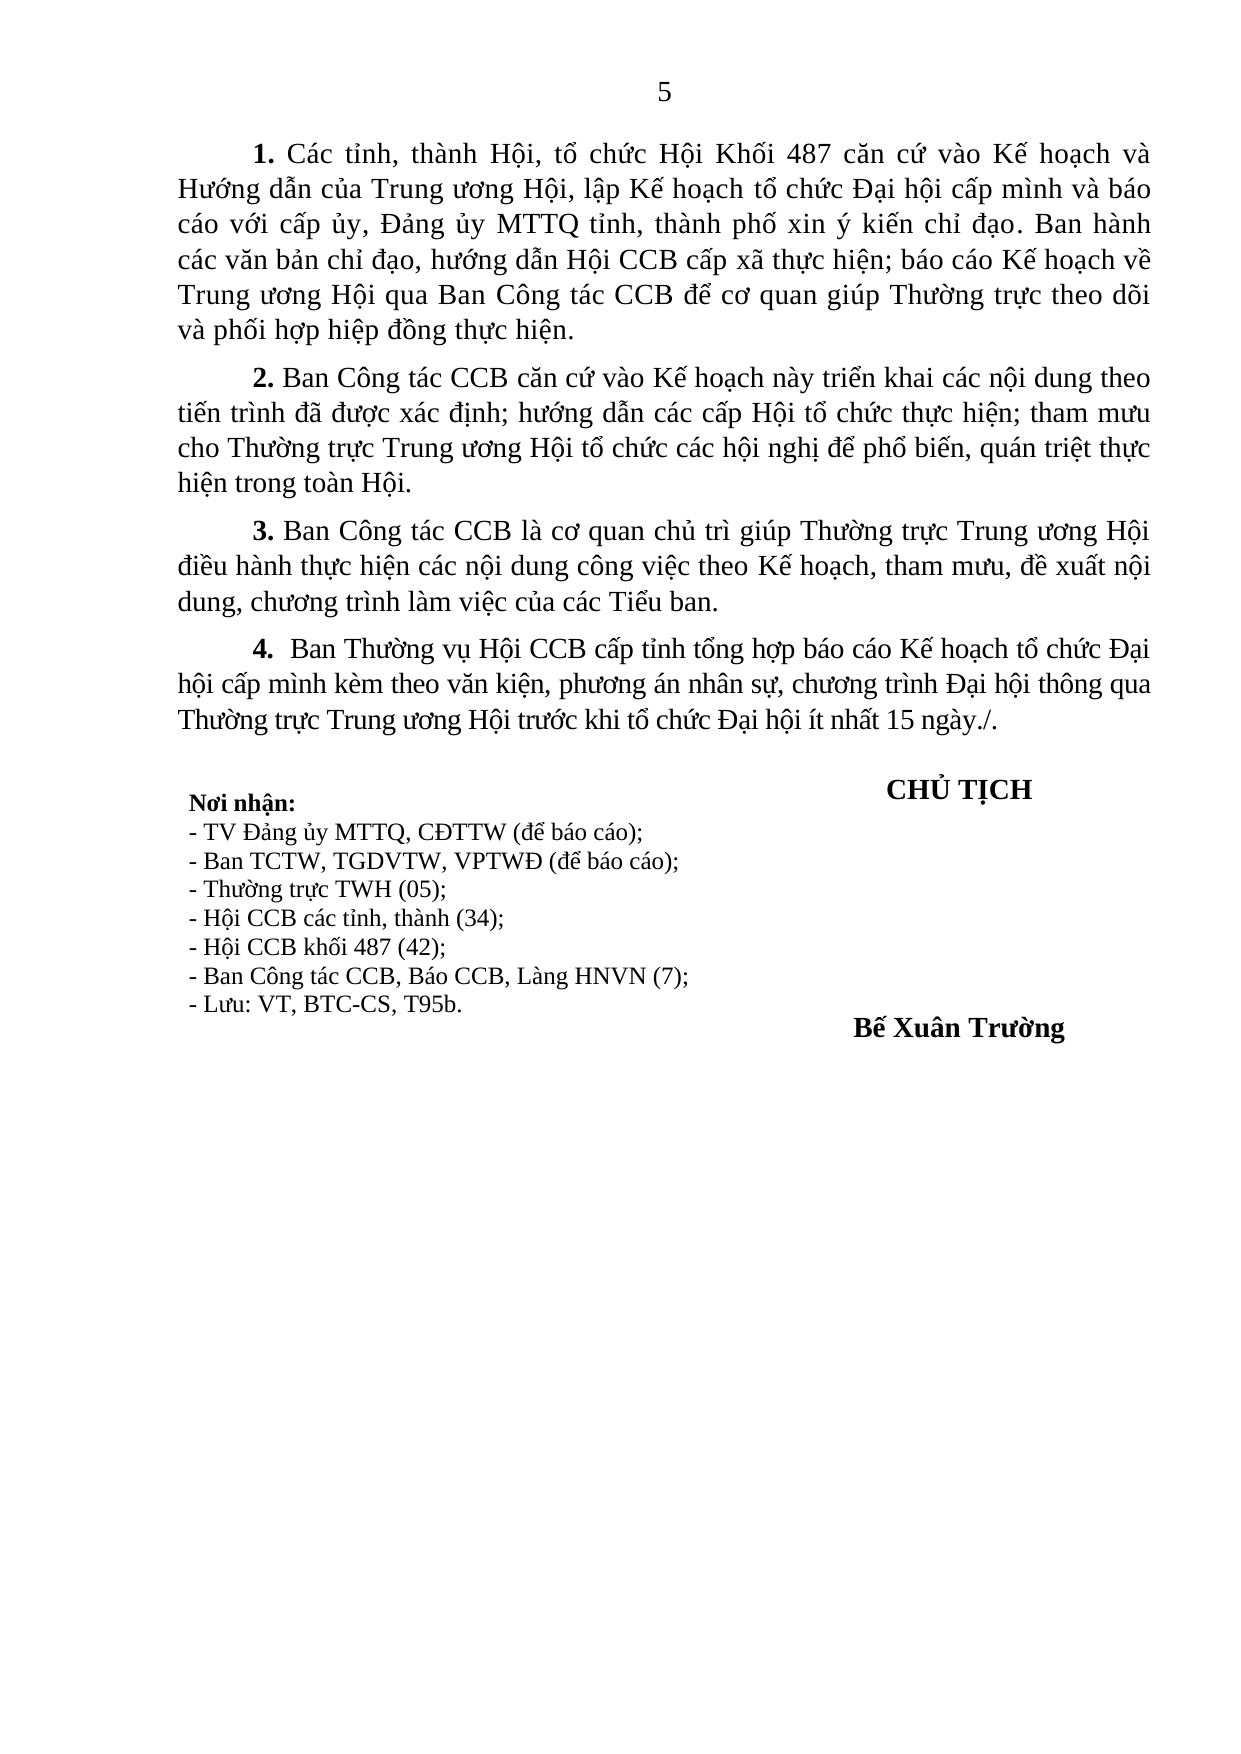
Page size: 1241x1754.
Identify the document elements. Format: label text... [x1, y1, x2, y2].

table_header Nơi nhận: - TV Đảng ủy MTTQ, CĐTTW (để báo cáo); - Ban TCTW, TGDVTW, VPTWĐ (để báo cáo); - Thường trực TWH (05); - Hội CCB các tỉnh, thành (34); - Hội CCB khối 487 (42); - Ban Công tác CCB, Báo CCB, Làng HNVN (7); - Lưu: VT, BTC-CS, T95b. [177, 760, 768, 1066]
text 2. Ban Công tác CCB căn cứ vào Kế hoạch này triển khai các nội dung theo tiến trình đã được xác định; hướng dẫn các cấp Hội tổ chức thực hiện; tham mưu cho Thường trực Trung ương Hội tổ chức các hội nghị để phổ biến, quán triệt thực hiện trong toàn Hội. [177, 360, 1152, 499]
table_header CHỦ TỊCH Bế Xuân Trường [768, 760, 1151, 1066]
text 1. Các tỉnh, thành Hội, tổ chức Hội Khối 487 căn cứ vào Kế hoạch và Hướng dẫn của Trung ương Hội, lập Kế hoạch tổ chức Đại hội cấp mình và báo cáo với cấp ủy, Đảng ủy MTTQ tỉnh, thành phố xin ý kiến chỉ đạo. Ban hành các văn bản chỉ đạo, hướng dẫn Hội CCB cấp xã thực hiện; báo cáo Kế hoạch về Trung ương Hội qua Ban Công tác CCB để cơ quan giúp Thường trực theo dõi và phối hợp hiệp đồng thực hiện. [177, 136, 1152, 346]
text 3. Ban Công tác CCB là cơ quan chủ trì giúp Thường trực Trung ương Hội điều hành thực hiện các nội dung công việc theo Kế hoạch, tham mưu, đề xuất nội dung, chương trình làm việc của các Tiểu ban. [177, 513, 1152, 617]
text 4. Ban Thường vụ Hội CCB cấp tỉnh tổng hợp báo cáo Kế hoạch tổ chức Đại hội cấp mình kèm theo văn kiện, phương án nhân sự, chương trình Đại hội thông qua Thường trực Trung ương Hội trước khi tổ chức Đại hội ít nhất 15 ngày./. [177, 631, 1152, 735]
